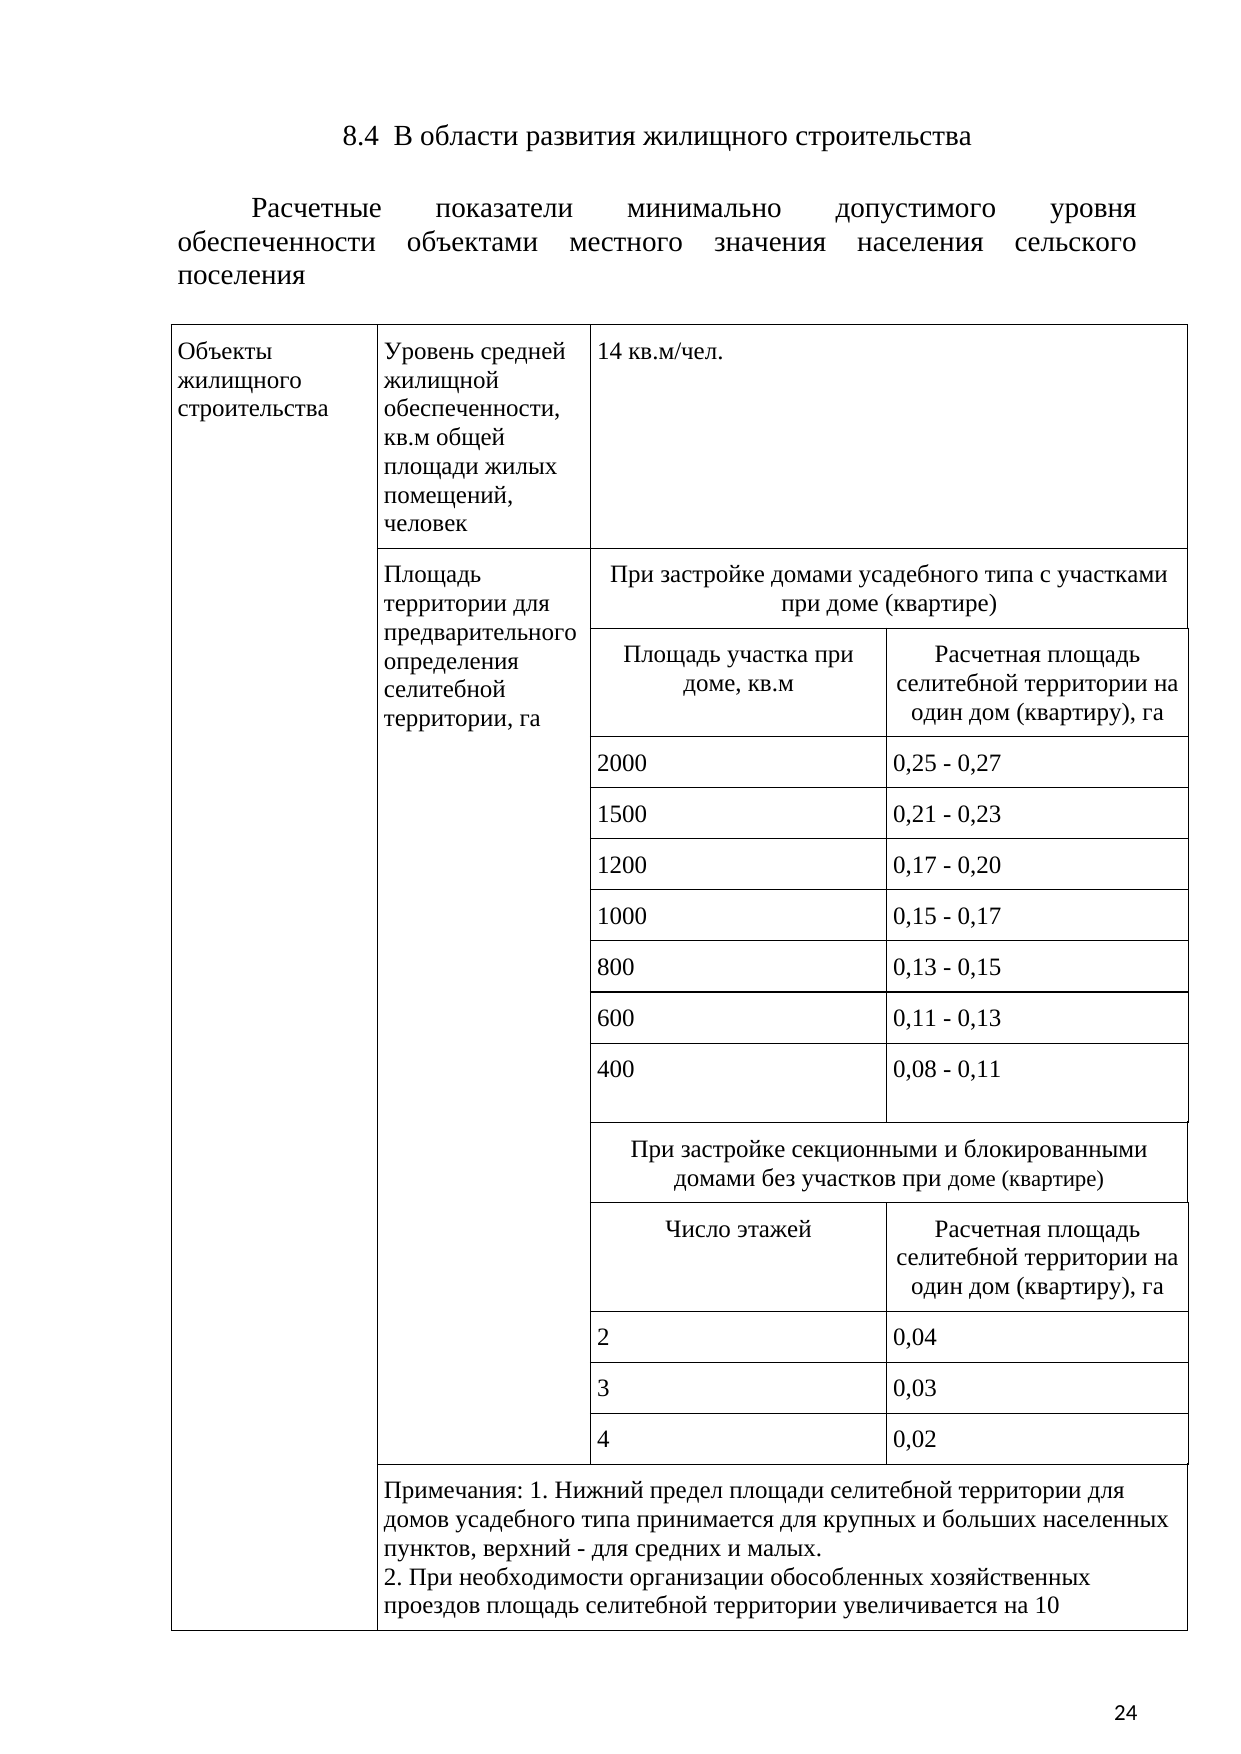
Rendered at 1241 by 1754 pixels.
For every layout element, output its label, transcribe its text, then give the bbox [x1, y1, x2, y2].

table_cell 800 [591, 941, 886, 991]
table_cell 1500 [591, 788, 886, 838]
table_cell Расчетная площадь селитебной территории на один дом (квартиру), га [887, 629, 1188, 736]
table_cell 0,25 - 0,27 [887, 737, 1188, 787]
table_cell Площадь участка при доме, кв.м [591, 629, 886, 736]
table_cell 0,04 [887, 1312, 1188, 1362]
table_cell 0,11 - 0,13 [887, 993, 1188, 1042]
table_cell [378, 1465, 1187, 1630]
table_header 14 кв.м/чел. [591, 325, 1187, 548]
table_cell 2 [591, 1312, 886, 1362]
text 8.4 В области развития жилищного строительства [177, 118, 1137, 152]
table_cell 2000 [591, 737, 886, 787]
text Расчетные показатели минимально допустимого уровня обеспеченности объектами местного значения населения сельского поселения [177, 190, 1137, 291]
table_cell 0,15 - 0,17 [887, 890, 1188, 940]
table_cell 0,13 - 0,15 [887, 941, 1188, 991]
table_cell 0,02 [887, 1414, 1188, 1464]
table_cell 400 [591, 1044, 886, 1122]
table_cell При застройке секционными и блокированными домами без участков при доме (квартире) [591, 1123, 1187, 1202]
table_cell 1000 [591, 890, 886, 940]
table_cell 0,17 - 0,20 [887, 839, 1188, 889]
table_cell При застройке домами усадебного типа с участками при доме (квартире) [591, 549, 1187, 628]
table_cell 1200 [591, 839, 886, 889]
table_cell 600 [591, 993, 886, 1042]
table_cell 4 [591, 1414, 886, 1464]
table_cell 0,03 [887, 1363, 1188, 1413]
table_header Объекты жилищного строительства [172, 325, 377, 1630]
table_cell Площадь территории для предварительного определения селитебной территории, га [378, 549, 590, 1464]
table_header Уровень средней жилищной обеспеченности, кв.м общей площади жилых помещений, человек [378, 325, 590, 548]
table_cell 0,08 - 0,11 [887, 1044, 1188, 1122]
table_cell Число этажей [591, 1203, 886, 1311]
table_cell 0,21 - 0,23 [887, 788, 1188, 838]
table_cell Расчетная площадь селитебной территории на один дом (квартиру), га [887, 1203, 1188, 1311]
table_cell 3 [591, 1363, 886, 1413]
